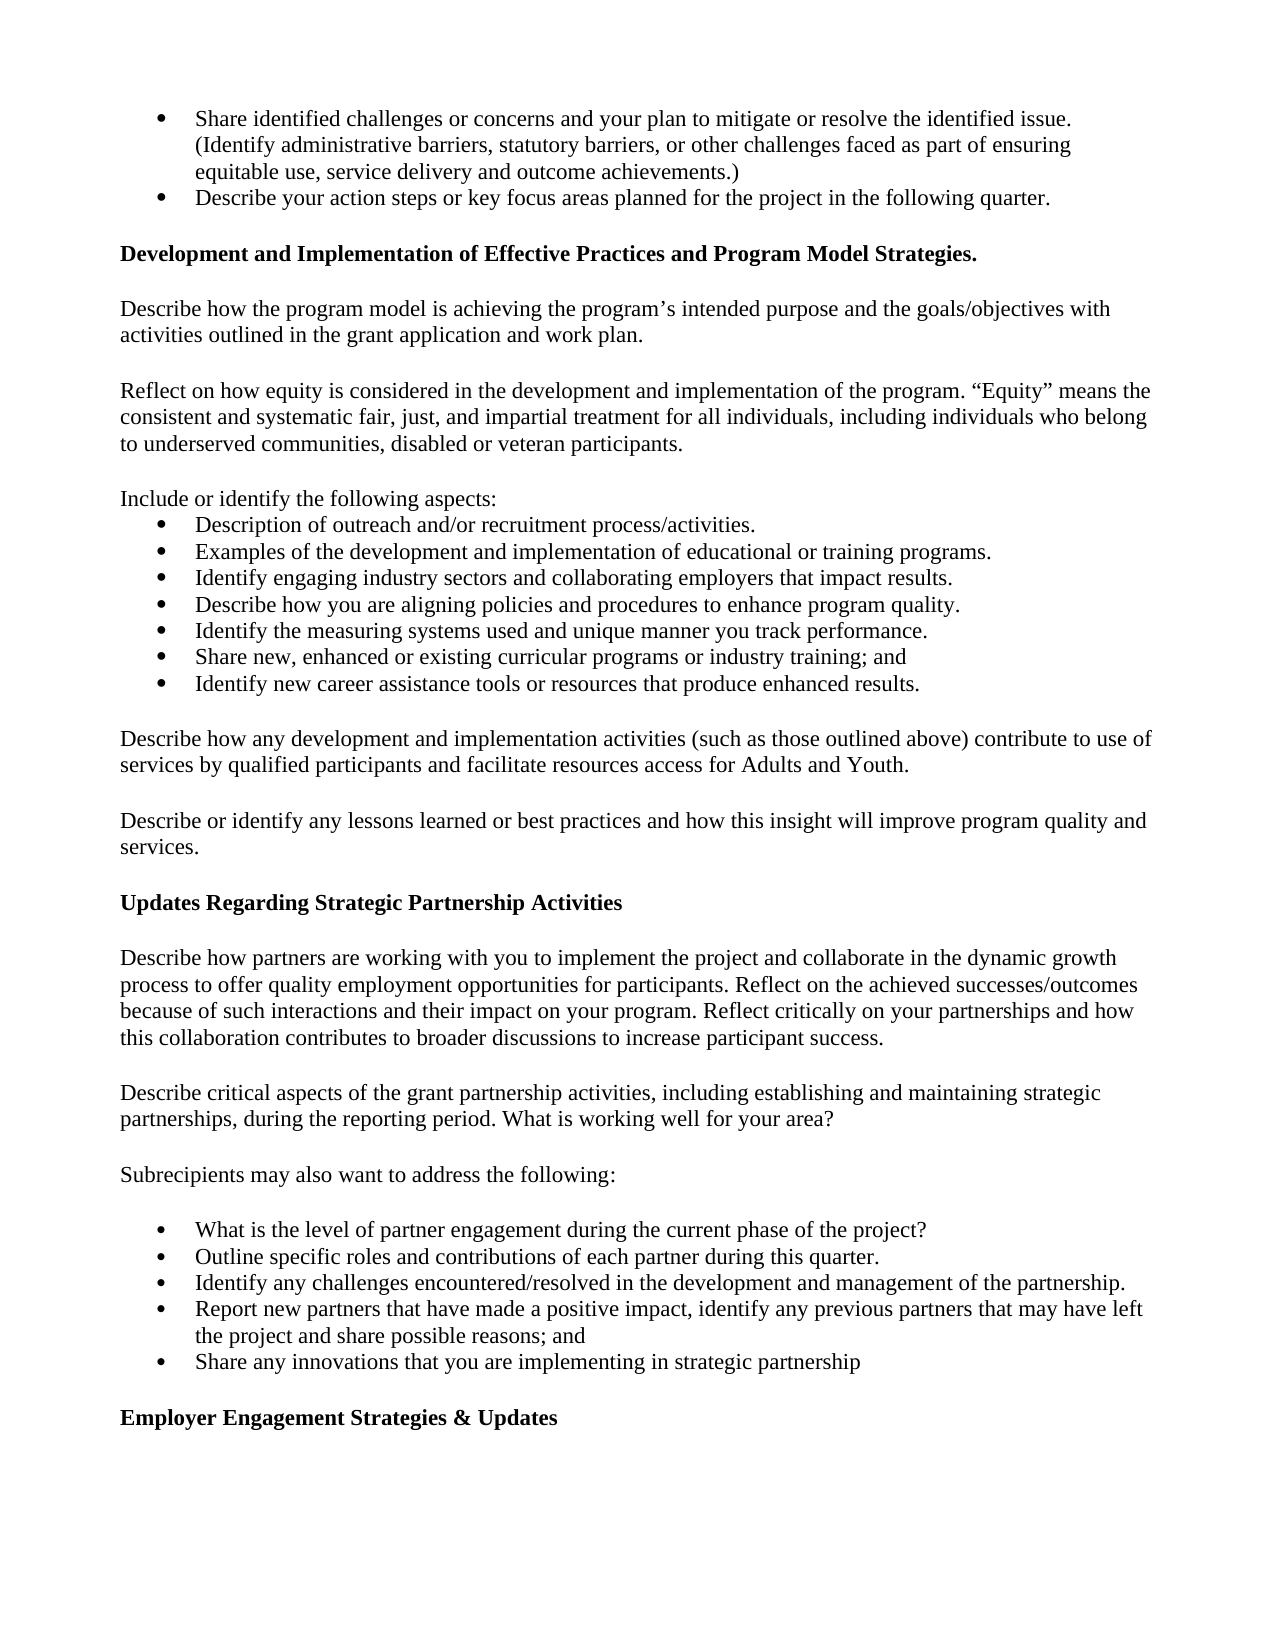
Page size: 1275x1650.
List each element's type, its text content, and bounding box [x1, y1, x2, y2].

text Describe how the program model is achieving the program’s intended purpose and the goals/objectives with activities outlined in the grant application and work plan. [120, 295, 1155, 348]
text Reflect on how equity is considered in the development and implementation of the program. “Equity” means the consistent and systematic fair, just, and impartial treatment for all individuals, including individuals who belong to underserved communities, disabled or veteran participants. [120, 377, 1155, 456]
list Identify the measuring systems used and unique manner you track performance. [157, 617, 1155, 643]
list Share any innovations that you are implementing in strategic partnership [157, 1348, 1155, 1374]
text Include or identify the following aspects: [120, 485, 1155, 512]
text Describe or identify any lessons learned or best practices and how this insight will improve program quality and services. [120, 807, 1155, 860]
list Description of outreach and/or recruitment process/activities. [157, 512, 1155, 538]
list Examples of the development and implementation of educational or training programs. [157, 538, 1155, 564]
text Subrecipients may also want to address the following: [120, 1161, 1155, 1187]
list Describe how you are aligning policies and procedures to enhance program quality. [157, 591, 1155, 617]
text Describe how any development and implementation activities (such as those outlined above) contribute to use of services by qualified participants and facilitate resources access for Adults and Youth. [120, 725, 1155, 778]
text Employer Engagement Strategies & Updates [120, 1404, 1155, 1430]
list Identify any challenges encountered/resolved in the development and management of the partnership. [157, 1269, 1155, 1296]
list Identify engaging industry sectors and collaborating employers that impact results. [157, 564, 1155, 591]
list Share identified challenges or concerns and your plan to mitigate or resolve the identified issue. (Identify administrative barriers, statutory barriers, or other challenges faced as part of ensuring equitable use, service delivery and outcome achievements.) [157, 105, 1155, 184]
text Describe how partners are working with you to implement the project and collaborate in the dynamic growth process to offer quality employment opportunities for participants. Reflect on the achieved successes/outcomes because of such interactions and their impact on your program. Reflect critically on your partnerships and how this collaboration contributes to broader discussions to increase participant success. [120, 944, 1155, 1050]
text Updates Regarding Strategic Partnership Activities [120, 889, 1155, 915]
text Describe critical aspects of the grant partnership activities, including establishing and maintaining strategic partnerships, during the reporting period. What is working well for your area? [120, 1079, 1155, 1132]
list Share new, enhanced or existing curricular programs or industry training; and [157, 643, 1155, 670]
list Report new partners that have made a positive impact, identify any previous partners that may have left the project and share possible reasons; and [157, 1296, 1155, 1348]
list Identify new career assistance tools or resources that produce enhanced results. [157, 670, 1155, 696]
list Describe your action steps or key focus areas planned for the project in the following quarter. [157, 184, 1155, 210]
text Development and Implementation of Effective Practices and Program Model Strategies. [120, 239, 1155, 266]
list What is the level of partner engagement during the current phase of the project? [157, 1216, 1155, 1243]
list Outline specific roles and contributions of each partner during this quarter. [157, 1243, 1155, 1269]
